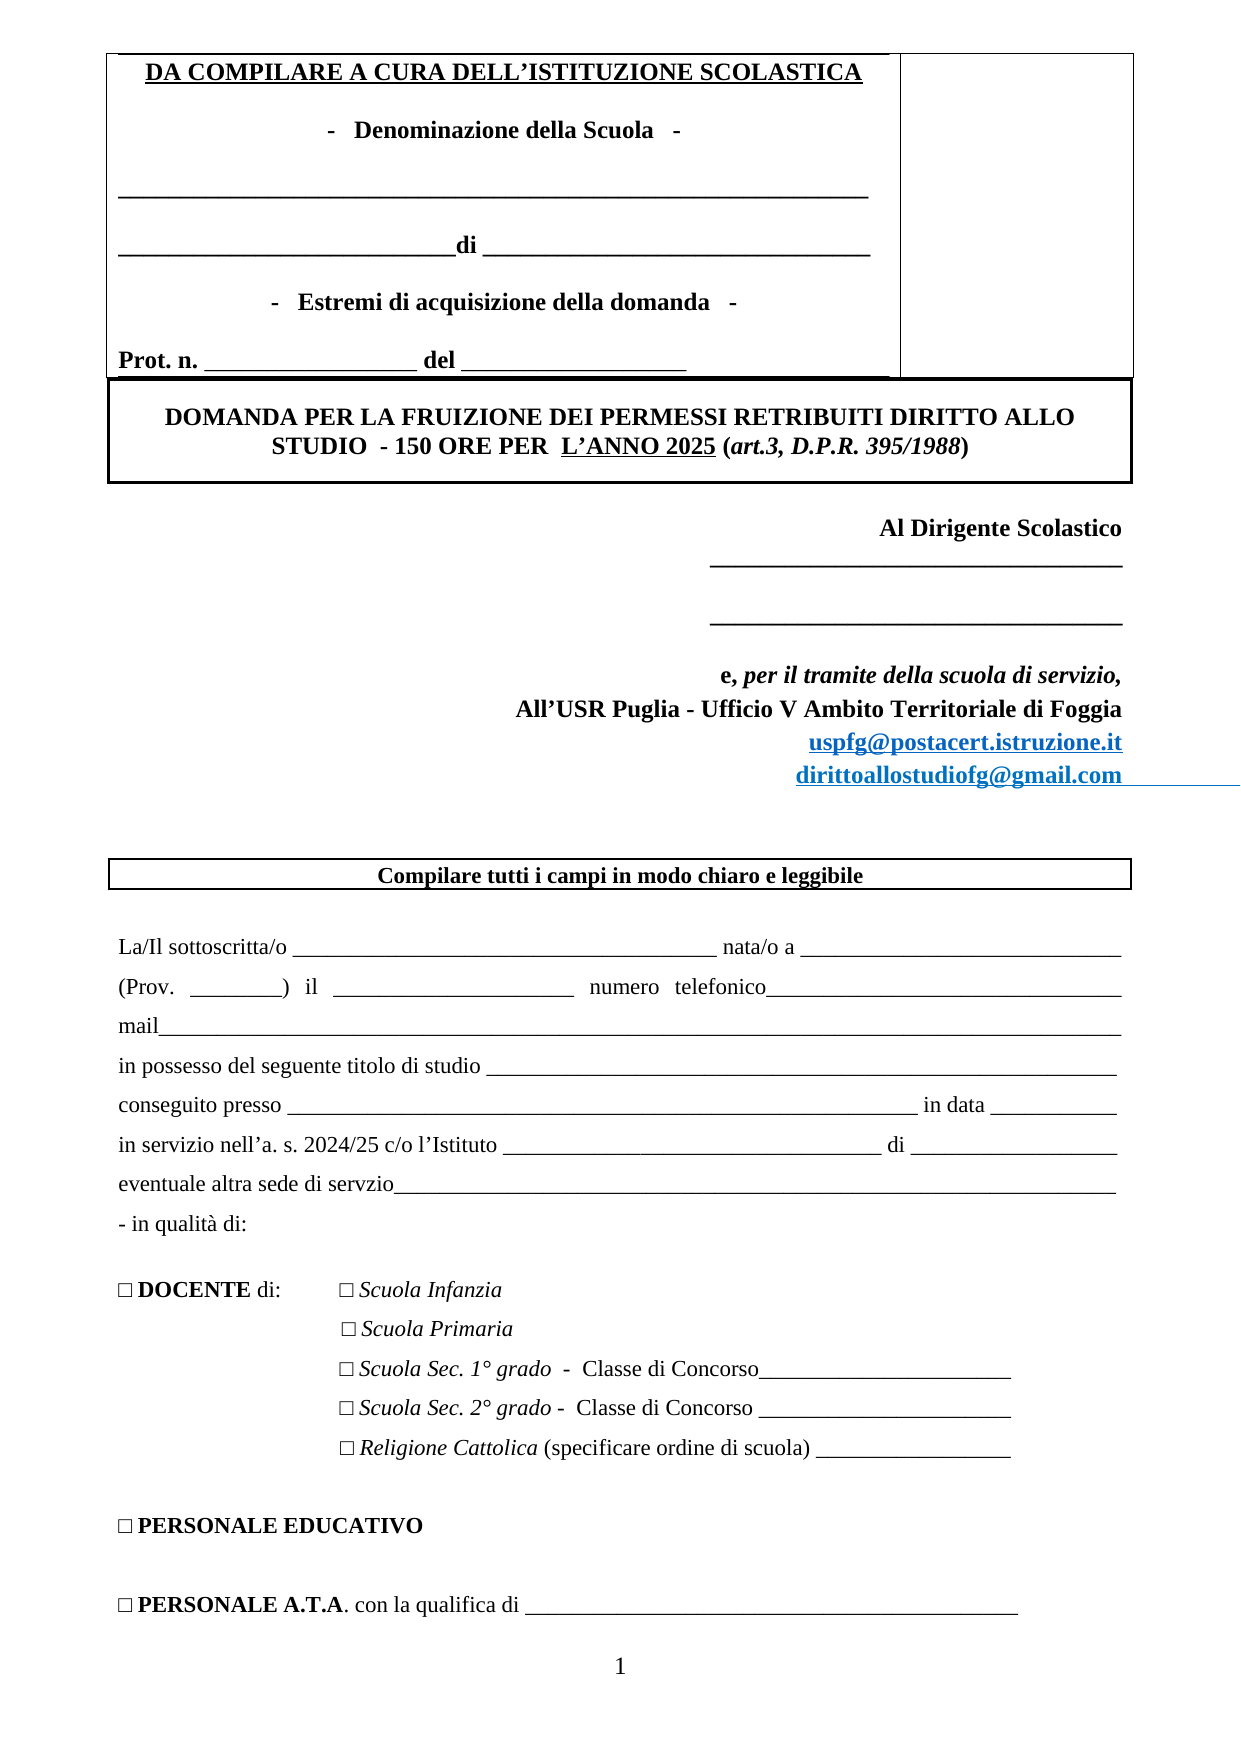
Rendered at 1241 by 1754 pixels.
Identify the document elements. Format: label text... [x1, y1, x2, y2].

text □ Scuola Sec. 1° grado - Classe di Concorso______________________ [118, 1354, 1122, 1381]
text Al Dirigente Scolastico [451, 513, 1122, 541]
table_header [901, 54, 1133, 377]
text e, per il tramite della scuola di servizio, [118, 661, 1122, 689]
text dirittoallostudiofg@gmail.com [156, 760, 1122, 788]
text _________________________________ [156, 599, 1122, 628]
text All’USR Puglia - Ufficio V Ambito Territoriale di Foggia [156, 694, 1122, 722]
text DOMANDA PER PERMESSI RETRIBUITI DIRITTO ALLO STUDIO - 150 ORE PER L’ANNO 2025 (art.3, D.P.R. 395/1988) [118, 402, 1122, 454]
text uspfg@postacert.istruzione.it [156, 727, 1122, 755]
text conseguito presso _______________________________________________________ in data ___________ [118, 1091, 1122, 1118]
text eventuale altra sede di servzio_______________________________________________________________ [118, 1170, 1122, 1197]
text □ Scuola Sec. 2° grado - Classe di Concorso ______________________ [118, 1394, 1122, 1420]
text □ DOCENTE di: □ Scuola Infanzia [118, 1276, 1122, 1302]
text _________________________________ [156, 541, 1122, 570]
text La/Il sottoscritta/o _____________________________________ nata/o a ____________________________ (Prov. ________) il _____________________ numero telefonico_______________________________ mail____________________________________________________________________________________ [118, 933, 1122, 1039]
text □ PERSONALE A.T.A. con la qualifica di ___________________________________________ [118, 1591, 1122, 1618]
table_header DA COMPILARE A CURA DELL’ISTITUZIONE SCOLASTICA - Denominazione della Scuola - ____________________________________________________________ ___________________________di _______________________________ - Estremi di acquisizione della domanda - Prot. n. _________________ del __________________ [107, 54, 900, 377]
text Compilare tutti i campi in modo chiaro e leggibile [110, 860, 1130, 888]
text in possesso del seguente titolo di studio _______________________________________________________ [118, 1052, 1122, 1078]
text □ Scuola Primaria [118, 1315, 1122, 1341]
text □ PERSONALE EDUCATIVO [118, 1512, 1122, 1539]
text - in qualità di: [118, 1210, 1122, 1236]
text □ Religione Cattolica (specificare ordine di scuola) _________________ [118, 1433, 1122, 1460]
text in servizio nell’a. s. 2024/25 c/o l’Istituto _________________________________ di __________________ [118, 1131, 1122, 1157]
